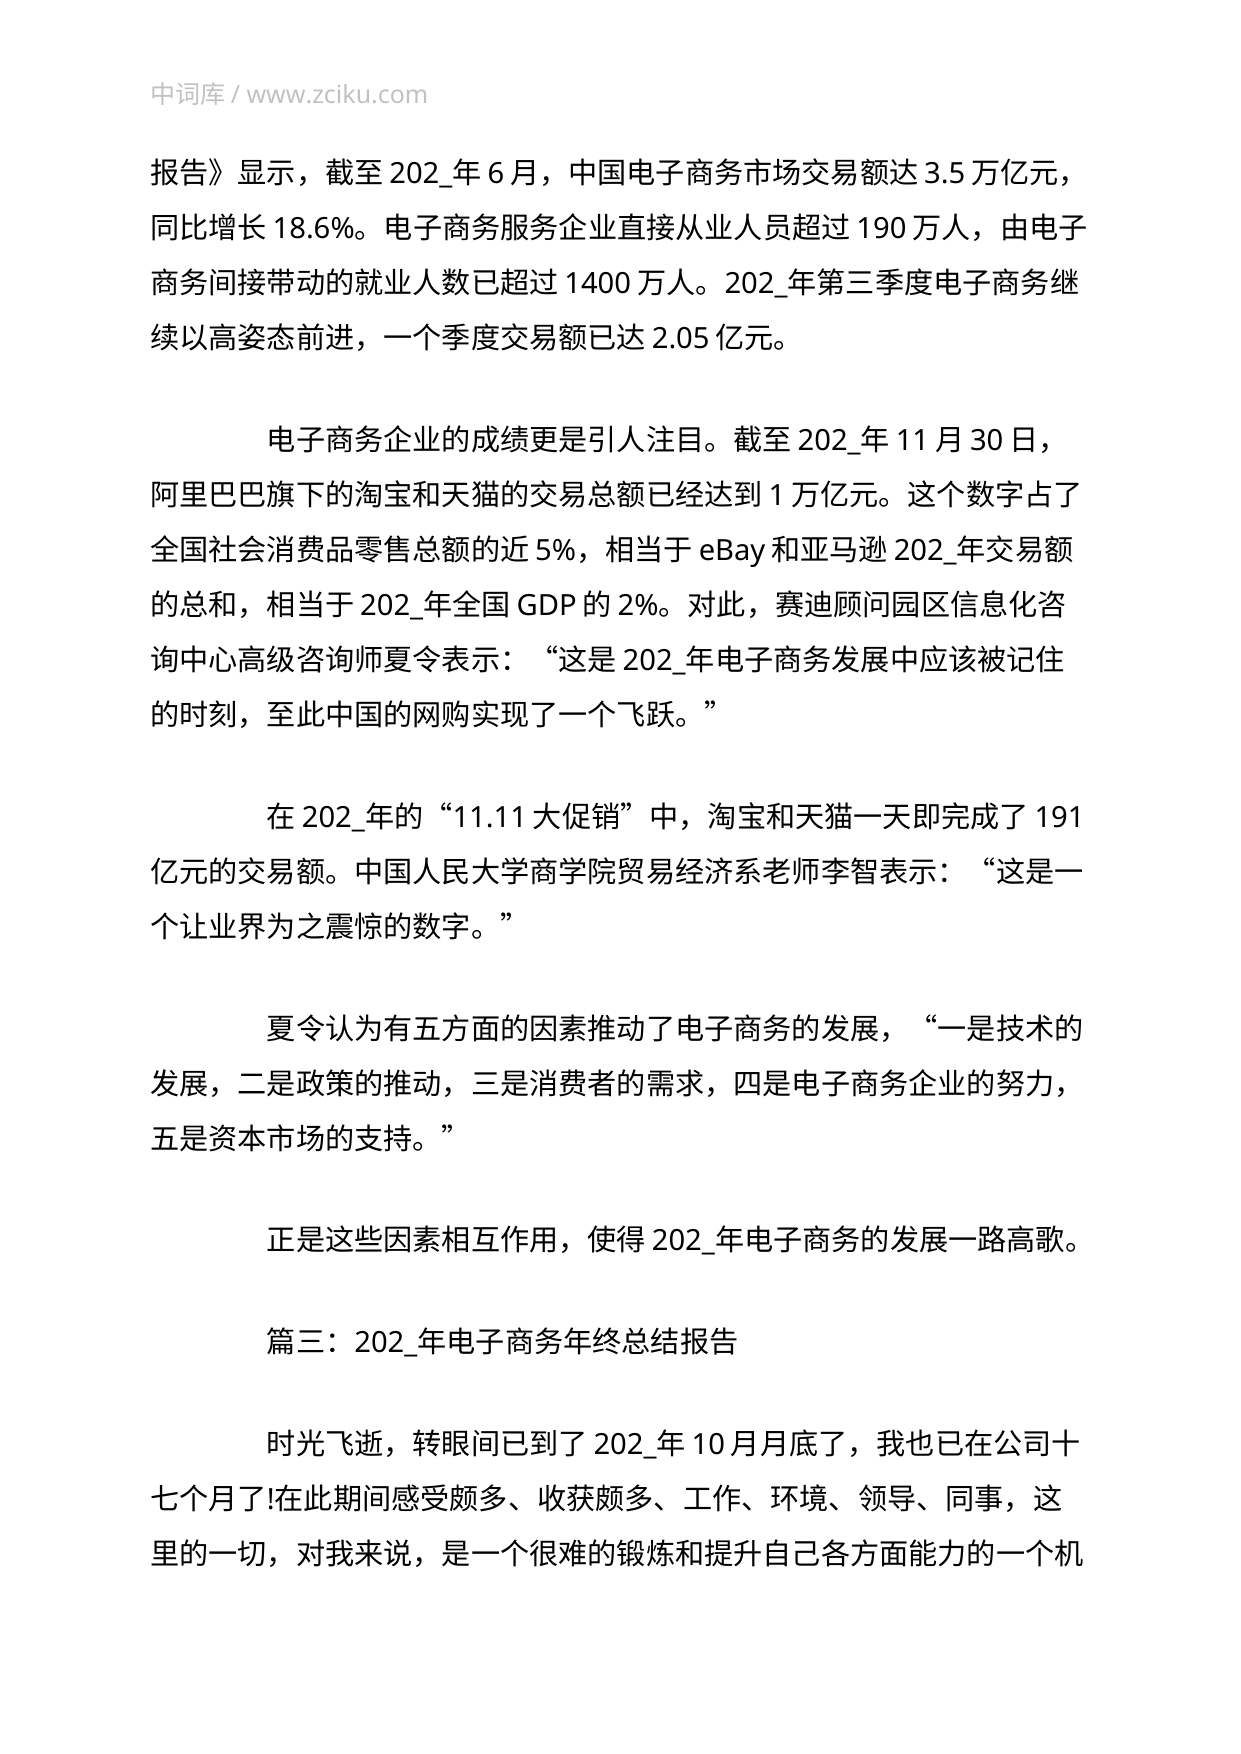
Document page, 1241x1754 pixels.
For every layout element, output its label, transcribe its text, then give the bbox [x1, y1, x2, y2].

text 夏令认为有五方面的因素推动了电子商务的发展，“一是技术的发展，二是政策的推动，三是消费者的需求，四是电子商务企业的努力，五是资本市场的支持。” [150, 1005, 1090, 1157]
text 电子商务企业的成绩更是引人注目。截至202_年11月30日，阿里巴巴旗下的淘宝和天猫的交易总额已经达到1万亿元。这个数字占了全国社会消费品零售总额的近5%，相当于eBay和亚马逊202_年交易额的总和，相当于202_年全国GDP的2%。对此，赛迪顾问园区信息化咨询中心高级咨询师夏令表示：“这是202_年电子商务发展中应该被记住的时刻，至此中国的网购实现了一个飞跃。” [150, 417, 1090, 734]
text 篇三：202_年电子商务年终总结报告 [150, 1319, 1090, 1361]
text 正是这些因素相互作用，使得202_年电子商务的发展一路高歌。 [150, 1217, 1090, 1259]
text 在202_年的“11.11大促销”中，淘宝和天猫一天即完成了191亿元的交易额。中国人民大学商学院贸易经济系老师李智表示：“这是一个让业界为之震惊的数字。” [150, 794, 1090, 946]
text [150, 150, 1090, 357]
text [150, 1421, 1090, 1573]
